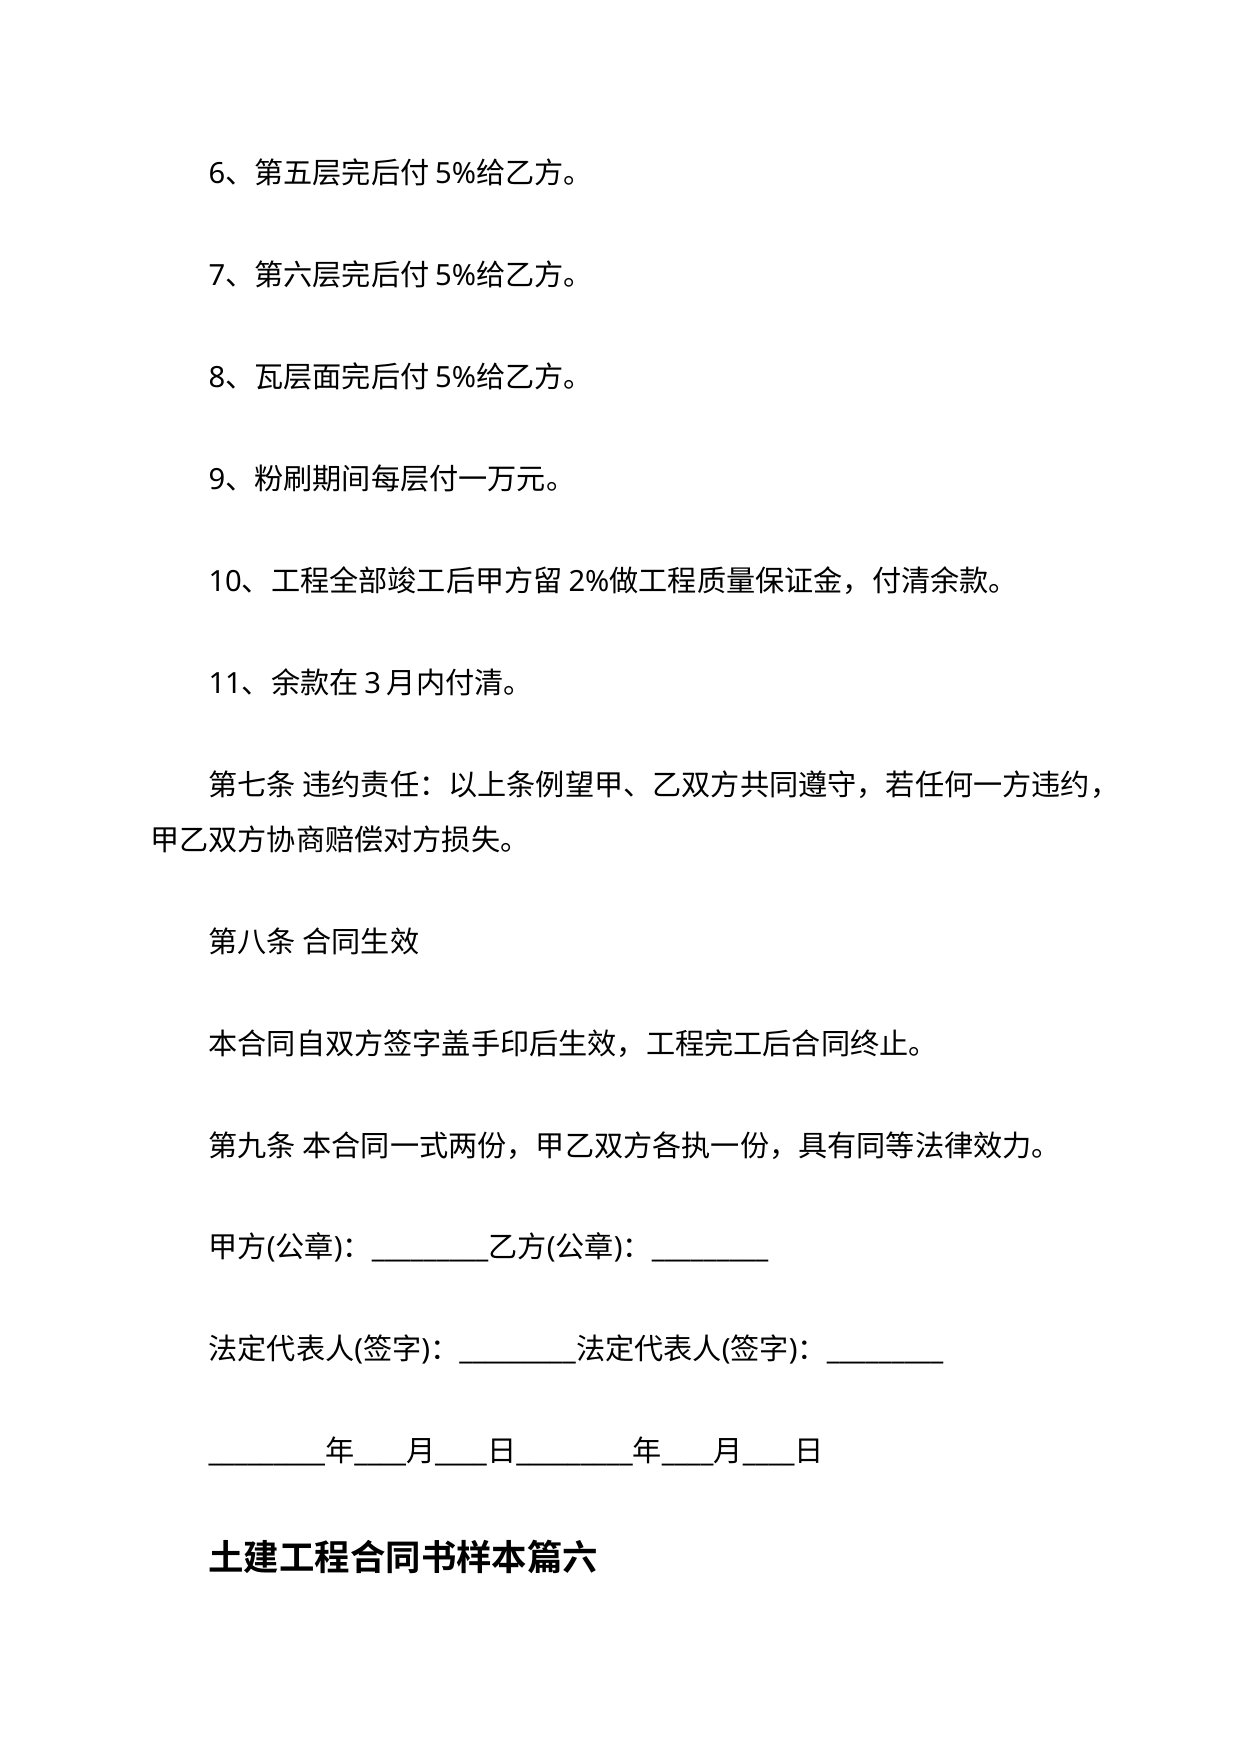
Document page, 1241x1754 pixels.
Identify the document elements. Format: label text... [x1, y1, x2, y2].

text 第九条 本合同一式两份，甲乙双方各执一份，具有同等法律效力。 [150, 1122, 1090, 1164]
text 土建工程合同书样本篇六 [150, 1530, 1090, 1581]
text 10、工程全部竣工后甲方留2%做工程质量保证金，付清余款。 [150, 558, 1090, 600]
text _________年____月____日_________年____月____日 [150, 1428, 1090, 1470]
text 第七条 违约责任：以上条例望甲、乙双方共同遵守，若任何一方违约，甲乙双方协商赔偿对方损失。 [150, 762, 1090, 859]
text 7、第六层完后付5%给乙方。 [150, 252, 1090, 294]
text 甲方(公章)：_________乙方(公章)：_________ [150, 1224, 1090, 1266]
text 法定代表人(签字)：_________法定代表人(签字)：_________ [150, 1326, 1090, 1368]
text 本合同自双方签字盖手印后生效，工程完工后合同终止。 [150, 1020, 1090, 1063]
text 8、瓦层面完后付5%给乙方。 [150, 354, 1090, 396]
text 第八条 合同生效 [150, 918, 1090, 961]
text 11、余款在3月内付清。 [150, 660, 1090, 702]
text 6、第五层完后付5%给乙方。 [150, 150, 1090, 192]
text 9、粉刷期间每层付一万元。 [150, 456, 1090, 498]
